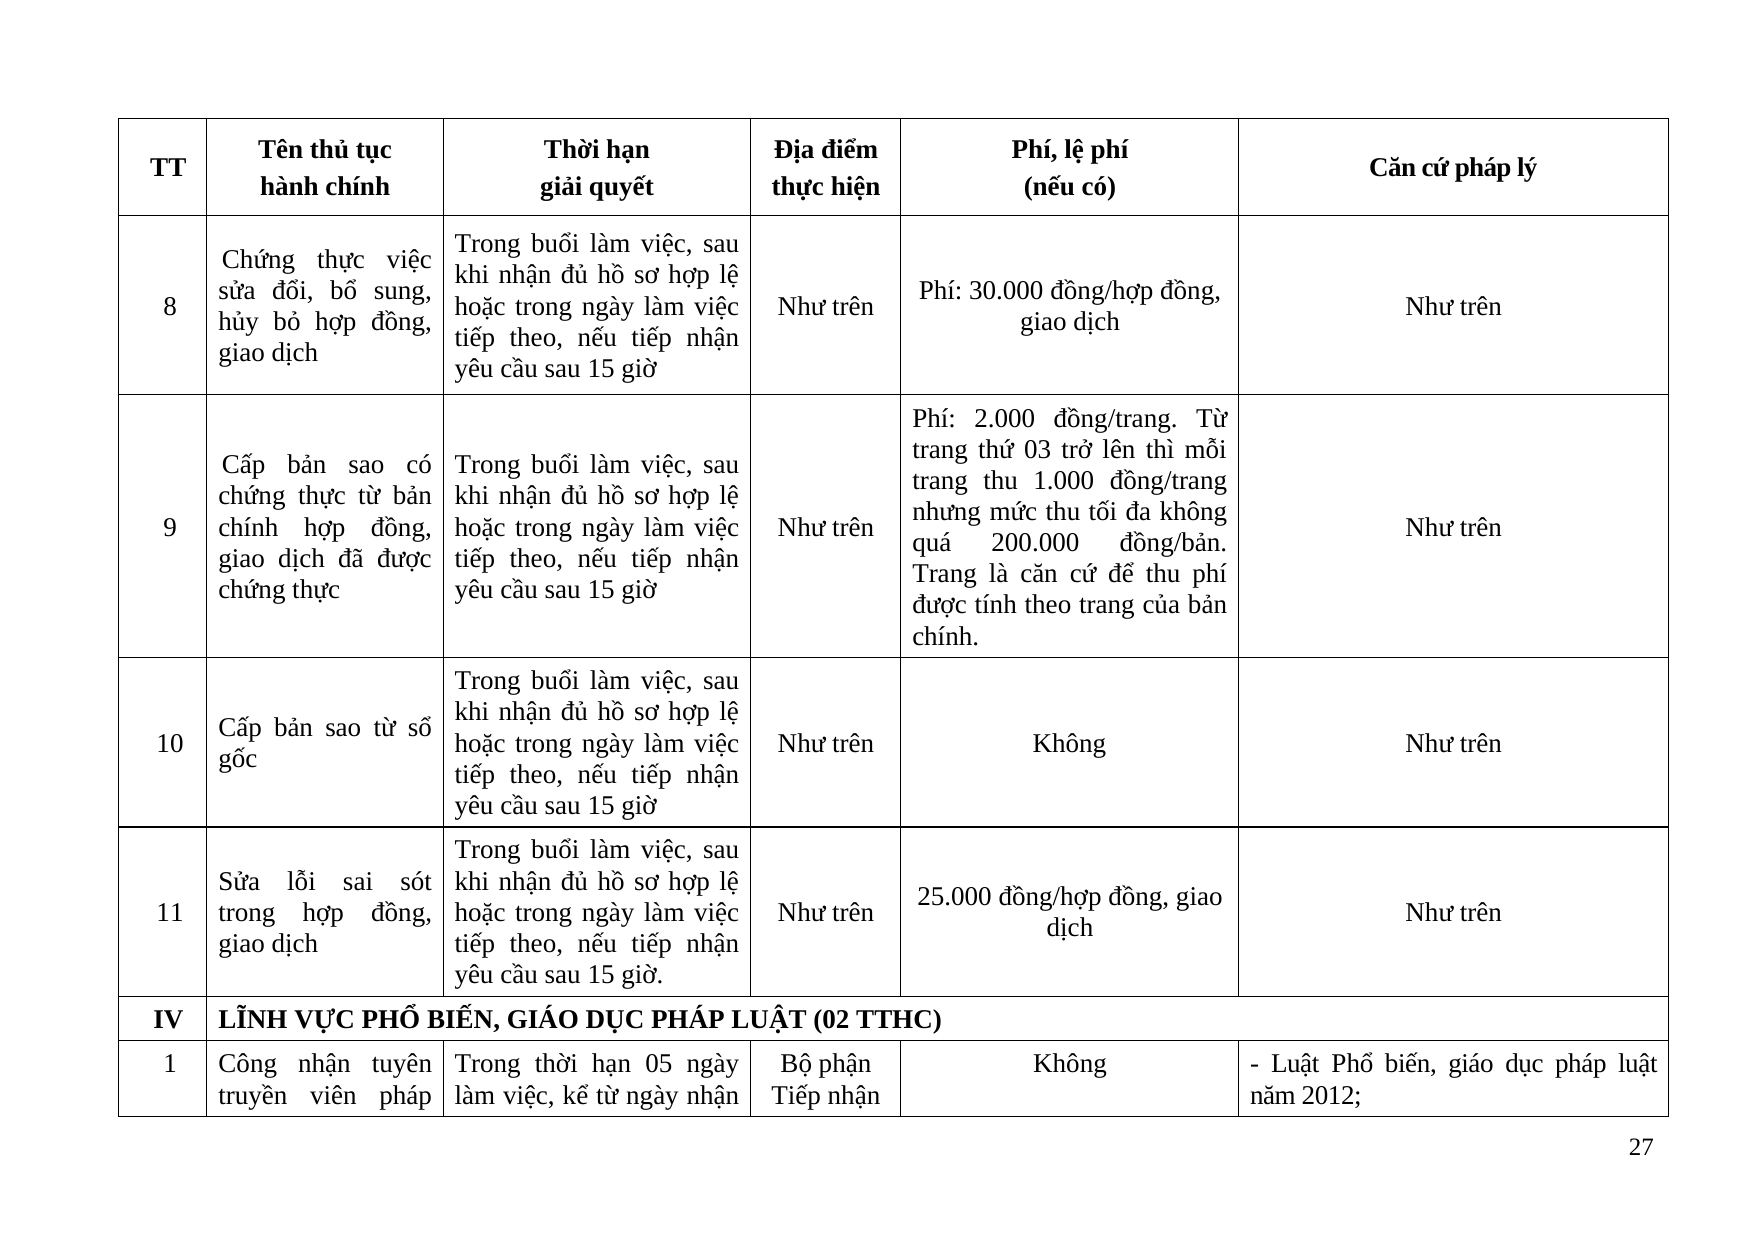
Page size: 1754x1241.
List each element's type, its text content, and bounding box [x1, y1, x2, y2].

table_cell Như trên [1239, 395, 1668, 657]
table_cell Công nhận tuyên truyền viên pháp luật [207, 1041, 443, 1116]
table_cell Như trên [751, 395, 900, 657]
table_cell 25.000 đồng/hợp đồng, giao dịch [901, 828, 1238, 996]
table_cell Như trên [751, 216, 900, 394]
table_header Phí, lệ phí (nếu có) [901, 119, 1238, 215]
table_cell 9 [119, 395, 206, 657]
table_cell Cấp bản sao có chứng thực từ bản chính hợp đồng, giao dịch đã được chứng thực [207, 395, 443, 657]
table_header Căn cứ pháp lý [1239, 119, 1668, 215]
table_cell Cấp bản sao từ sổ gốc [207, 658, 443, 826]
table_cell LĨNH VỰC PHỔ BIẾN, GIÁO DỤC PHÁP LUẬT (02 TTHC) [207, 997, 1668, 1040]
table_cell Như trên [1239, 828, 1668, 996]
table_cell Trong buổi làm việc, sau khi nhận đủ hồ sơ hợp lệ hoặc trong ngày làm việc tiếp theo, nếu tiếp nhận yêu cầu sau 15 giờ [444, 216, 750, 394]
table_cell Không [901, 1041, 1238, 1116]
table_cell Không [901, 658, 1238, 826]
table_cell 8 [119, 216, 206, 394]
table_cell IV [119, 997, 206, 1040]
table_header Tên thủ tục hành chính [207, 119, 443, 215]
table_cell Như trên [1239, 216, 1668, 394]
table_header Thời hạn giải quyết [444, 119, 750, 215]
table_cell Như trên [751, 658, 900, 826]
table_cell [444, 1041, 750, 1116]
table_cell 10 [119, 658, 206, 826]
table_cell Chứng thực việc sửa đổi, bổ sung, hủy bỏ hợp đồng, giao dịch [207, 216, 443, 394]
table_cell Phí: 2.000 đồng/trang. Từ trang thứ 03 trở lên thì mỗi trang thu 1.000 đồng/trang nhưng mức thu tối đa không quá 200.000 đồng/bản. Trang là căn cứ để thu phí được tính theo trang của bản chính. [901, 395, 1238, 657]
table_cell 11 [119, 828, 206, 996]
table_cell Như trên [1239, 658, 1668, 826]
table_cell Trong buổi làm việc, sau khi nhận đủ hồ sơ hợp lệ hoặc trong ngày làm việc tiếp theo, nếu tiếp nhận yêu cầu sau 15 giờ [444, 658, 750, 826]
table_header Địa điểm thực hiện [751, 119, 900, 215]
table_header TT [119, 119, 206, 215]
table_cell Như trên [751, 828, 900, 996]
table_cell Sửa lỗi sai sót trong hợp đồng, giao dịch [207, 828, 443, 996]
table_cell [1239, 1041, 1668, 1116]
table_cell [751, 1041, 900, 1116]
table_cell Trong buổi làm việc, sau khi nhận đủ hồ sơ hợp lệ hoặc trong ngày làm việc tiếp theo, nếu tiếp nhận yêu cầu sau 15 giờ [444, 395, 750, 657]
table_cell Phí: 30.000 đồng/hợp đồng, giao dịch [901, 216, 1238, 394]
table_cell 1 [119, 1041, 206, 1116]
table_cell Trong buổi làm việc, sau khi nhận đủ hồ sơ hợp lệ hoặc trong ngày làm việc tiếp theo, nếu tiếp nhận yêu cầu sau 15 giờ. [444, 828, 750, 996]
